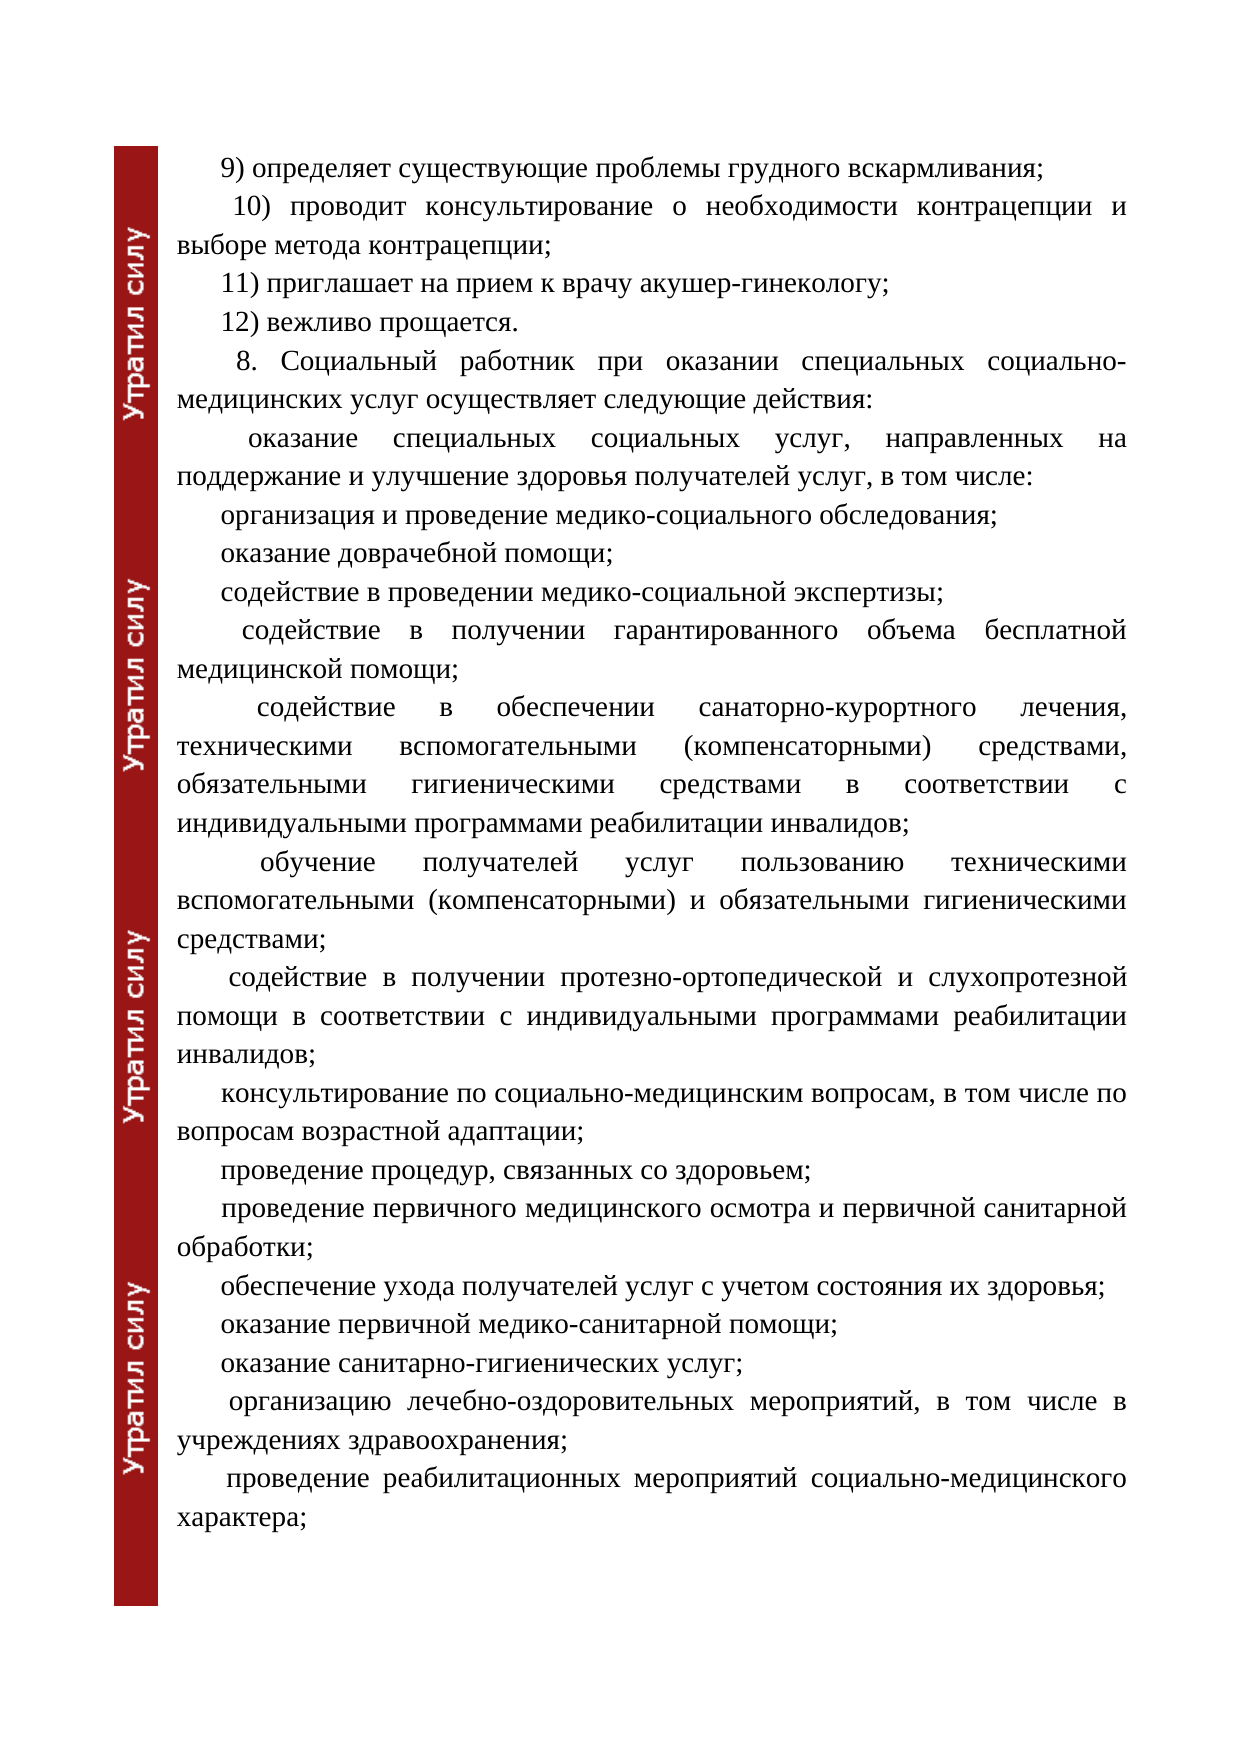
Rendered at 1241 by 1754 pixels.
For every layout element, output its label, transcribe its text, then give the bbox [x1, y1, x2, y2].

picture [114, 1340, 158, 1345]
text оказание санитарно-гигиенических услуг; [112, 1345, 1128, 1378]
text консультирование по социально-медицинским вопросам, в том числе по вопросам возрастной адаптации; [112, 1075, 1128, 1147]
text 9) определяет существующие проблемы грудного вскармливания; [112, 150, 1128, 183]
picture [114, 954, 158, 959]
picture [114, 415, 158, 420]
picture [114, 569, 158, 574]
picture [114, 1263, 158, 1268]
picture [114, 1147, 158, 1152]
picture [114, 1301, 158, 1306]
picture [114, 146, 158, 150]
text оказание доврачебной помощи; [112, 535, 1128, 569]
picture [114, 1070, 158, 1075]
picture [114, 492, 158, 497]
picture [114, 839, 158, 844]
text содействие в проведении медико-социальной экспертизы; [112, 574, 1128, 607]
text проведение реабилитационных мероприятий социально-медицинского характера; [112, 1460, 1128, 1532]
text 11) приглашает на прием к врачу акушер-гинекологу; [112, 266, 1128, 299]
text оказание специальных социальных услуг, направленных на поддержание и улучшение здоровья получателей услуг, в том числе: [112, 420, 1128, 492]
text оказание первичной медико-санитарной помощи; [112, 1306, 1128, 1340]
text организацию лечебно-оздоровительных мероприятий, в том числе в учреждениях здравоохранения; [112, 1383, 1128, 1455]
picture [114, 530, 158, 535]
text организация и проведение медико-социального обследования; [112, 497, 1128, 530]
picture [114, 607, 158, 612]
text проведение первичного медицинского осмотра и первичной санитарной обработки; [112, 1191, 1128, 1263]
picture [114, 1532, 158, 1606]
text обеспечение ухода получателей услуг с учетом состояния их здоровья; [112, 1268, 1128, 1301]
picture [114, 183, 158, 188]
text проведение процедур, связанных со здоровьем; [112, 1152, 1128, 1186]
picture [114, 338, 158, 343]
text 12) вежливо прощается. [112, 304, 1128, 338]
text содействие в получении протезно-ортопедической и слухопротезной помощи в соответствии с индивидуальными программами реабилитации инвалидов; [112, 959, 1128, 1070]
text содействие в обеспечении санаторно-курортного лечения, техническими вспомогательными (компенсаторными) средствами, обязательными гигиеническими средствами в соответствии с индивидуальными программами реабилитации инвалидов; [112, 689, 1128, 839]
picture [114, 299, 158, 304]
text обучение получателей услуг пользованию техническими вспомогательными (компенсаторными) и обязательными гигиеническими средствами; [112, 844, 1128, 954]
text содействие в получении гарантированного объема бесплатной медицинской помощи; [112, 612, 1128, 684]
text 8. Социальный работник при оказании специальных социально-медицинских услуг осуществляет следующие действия: [112, 343, 1128, 415]
picture [114, 261, 158, 266]
picture [114, 1378, 158, 1383]
picture [114, 1186, 158, 1191]
picture [114, 684, 158, 689]
text 10) проводит консультирование о необходимости контрацепции и выборе метода контрацепции; [112, 188, 1128, 261]
picture [114, 1455, 158, 1460]
